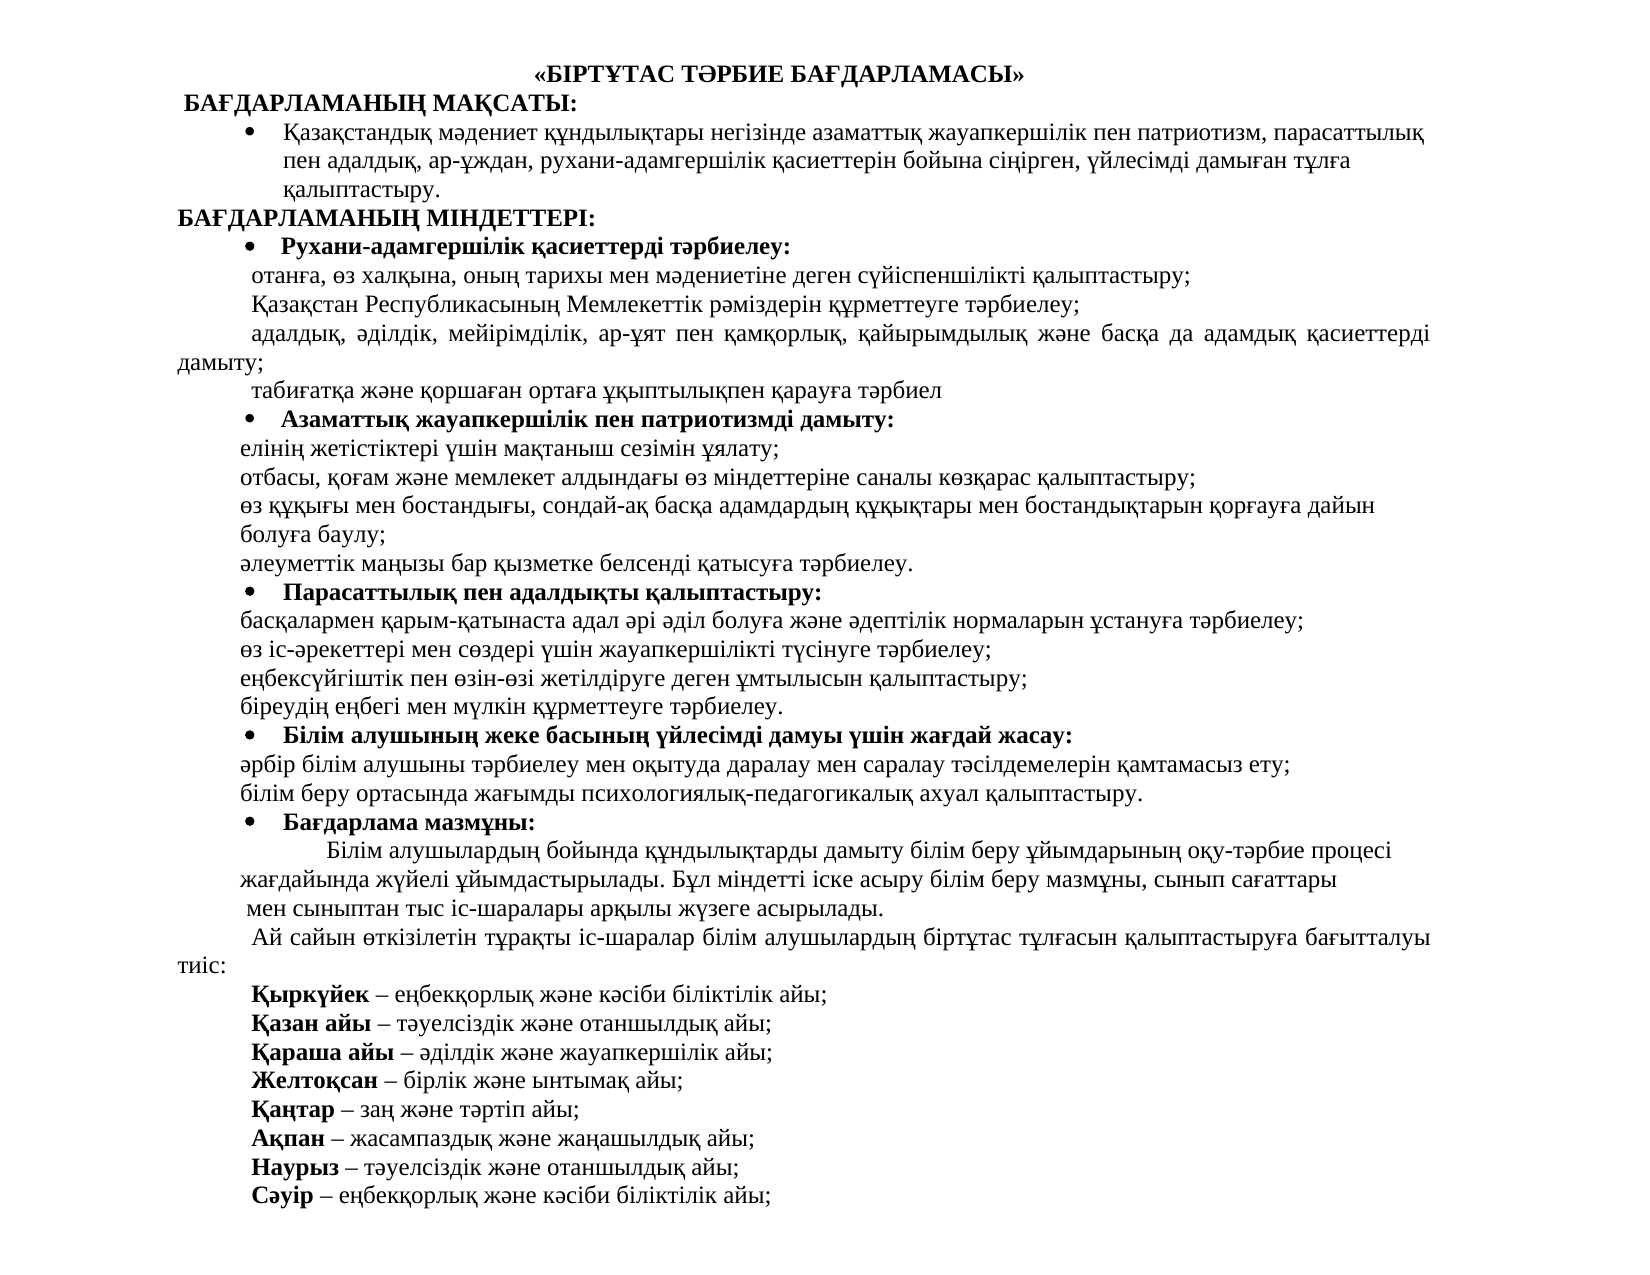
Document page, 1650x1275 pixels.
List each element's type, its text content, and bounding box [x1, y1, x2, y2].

text басқалармен қарым-қатынаста адал әрі әділ болуға және әдептілік нормаларын ұстануға тәрбиелеу; [177, 605, 1432, 634]
text отанға, өз халқына, оның тарихы мен мәдениетіне деген сүйіспеншілікті қалыптастыру; [177, 260, 1432, 289]
text Қазан айы – тәуелсіздік және отаншылдық айы; [177, 1008, 1432, 1037]
text БАҒДАРЛАМАНЫҢ МАҚСАТЫ: [177, 88, 1432, 117]
text БАҒДАРЛАМАНЫҢ МІНДЕТТЕРІ: [177, 203, 1432, 232]
text өз іс-әрекеттері мен сөздері үшін жауапкершілікті түсінуге тәрбиелеу; [177, 634, 1432, 663]
text Ақпан – жасампаздық және жаңашылдық айы; [177, 1123, 1432, 1152]
text Қазақстан Республикасының Мемлекеттік рәміздерін құрметтеуге тәрбиелеу; [177, 289, 1432, 318]
list Рухани-адамгершілік қасиеттерді тәрбиелеу: [245, 232, 1432, 260]
text елінің жетістіктері үшін мақтаныш сезімін ұялату; [177, 433, 1432, 462]
text Желтоқсан – бірлік және ынтымақ айы; [177, 1065, 1432, 1094]
text әлеуметтік маңызы бар қызметке белсенді қатысуға тәрбиелеу. [177, 548, 1432, 577]
text болуға баулу; [177, 519, 1432, 548]
text Білім алушылардың бойында құндылықтарды дамыту білім беру ұйымдарының оқу-тәрбие процесі [177, 835, 1432, 864]
text әрбір білім алушыны тәрбиелеу мен оқытуда даралау мен саралау тәсілдемелерін қамтамасыз ету; [177, 749, 1432, 778]
text Сәуір – еңбекқорлық және кәсіби біліктілік айы; [177, 1180, 1432, 1209]
text Қаңтар – заң және тәртіп айы; [177, 1094, 1432, 1123]
text мен сыныптан тыс іс-шаралары арқылы жүзеге асырылады. [177, 893, 1432, 922]
text жағдайында жүйелі ұйымдастырылады. Бұл міндетті іске асыру білім беру мазмұны, сынып сағаттары [177, 864, 1432, 893]
text Ай сайын өткізілетін тұрақты іс-шаралар білім алушылардың біртұтас тұлғасын қалыптастыруға бағытталуы тиіс: [177, 922, 1432, 979]
text табиғатқа және қоршаған ортаға ұқыптылықпен қарауға тәрбиел [177, 375, 1432, 404]
text «БІРТҰТАС ТӘРБИЕ БАҒДАРЛАМАСЫ» [177, 59, 1432, 88]
text еңбексүйгіштік пен өзін-өзі жетілдіруге деген ұмтылысын қалыптастыру; [177, 663, 1432, 692]
list Парасаттылық пен адалдықты қалыптастыру: [245, 577, 1432, 605]
text өз құқығы мен бостандығы, сондай-ақ басқа адамдардың құқықтары мен бостандықтарын қорғауға дайын [177, 490, 1432, 519]
text Қыркүйек – еңбекқорлық және кәсіби біліктілік айы; [177, 979, 1432, 1008]
text Наурыз – тәуелсіздік және отаншылдық айы; [177, 1152, 1432, 1180]
list Азаматтық жауапкершілік пен патриотизмді дамыту: [245, 404, 1432, 433]
text отбасы, қоғам және мемлекет алдындағы өз міндеттеріне саналы көзқарас қалыптастыру; [177, 462, 1432, 490]
list Білім алушының жеке басының үйлесімді дамуы үшін жағдай жасау: [245, 720, 1432, 749]
list Қазақстандық мәдениет құндылықтары негізінде азаматтық жауапкершілік пен патриотизм, парасаттылық пен адалдық, ар-ұждан, рухани-адамгершілік қасиеттерін бойына сіңірген, үйлесімді дамыған тұлға қалыптастыру. [245, 117, 1432, 203]
text біреудің еңбегі мен мүлкін құрметтеуге тәрбиелеу. [177, 692, 1432, 720]
text білім беру ортасында жағымды психологиялық-педагогикалық ахуал қалыптастыру. [177, 778, 1432, 807]
text Қараша айы – әділдік және жауапкершілік айы; [177, 1037, 1432, 1065]
list Бағдарлама мазмұны: [245, 807, 1432, 835]
text адалдық, әділдік, мейірімділік, ар-ұят пен қамқорлық, қайырымдылық және басқа да адамдық қасиеттерді дамыту; [177, 318, 1432, 375]
